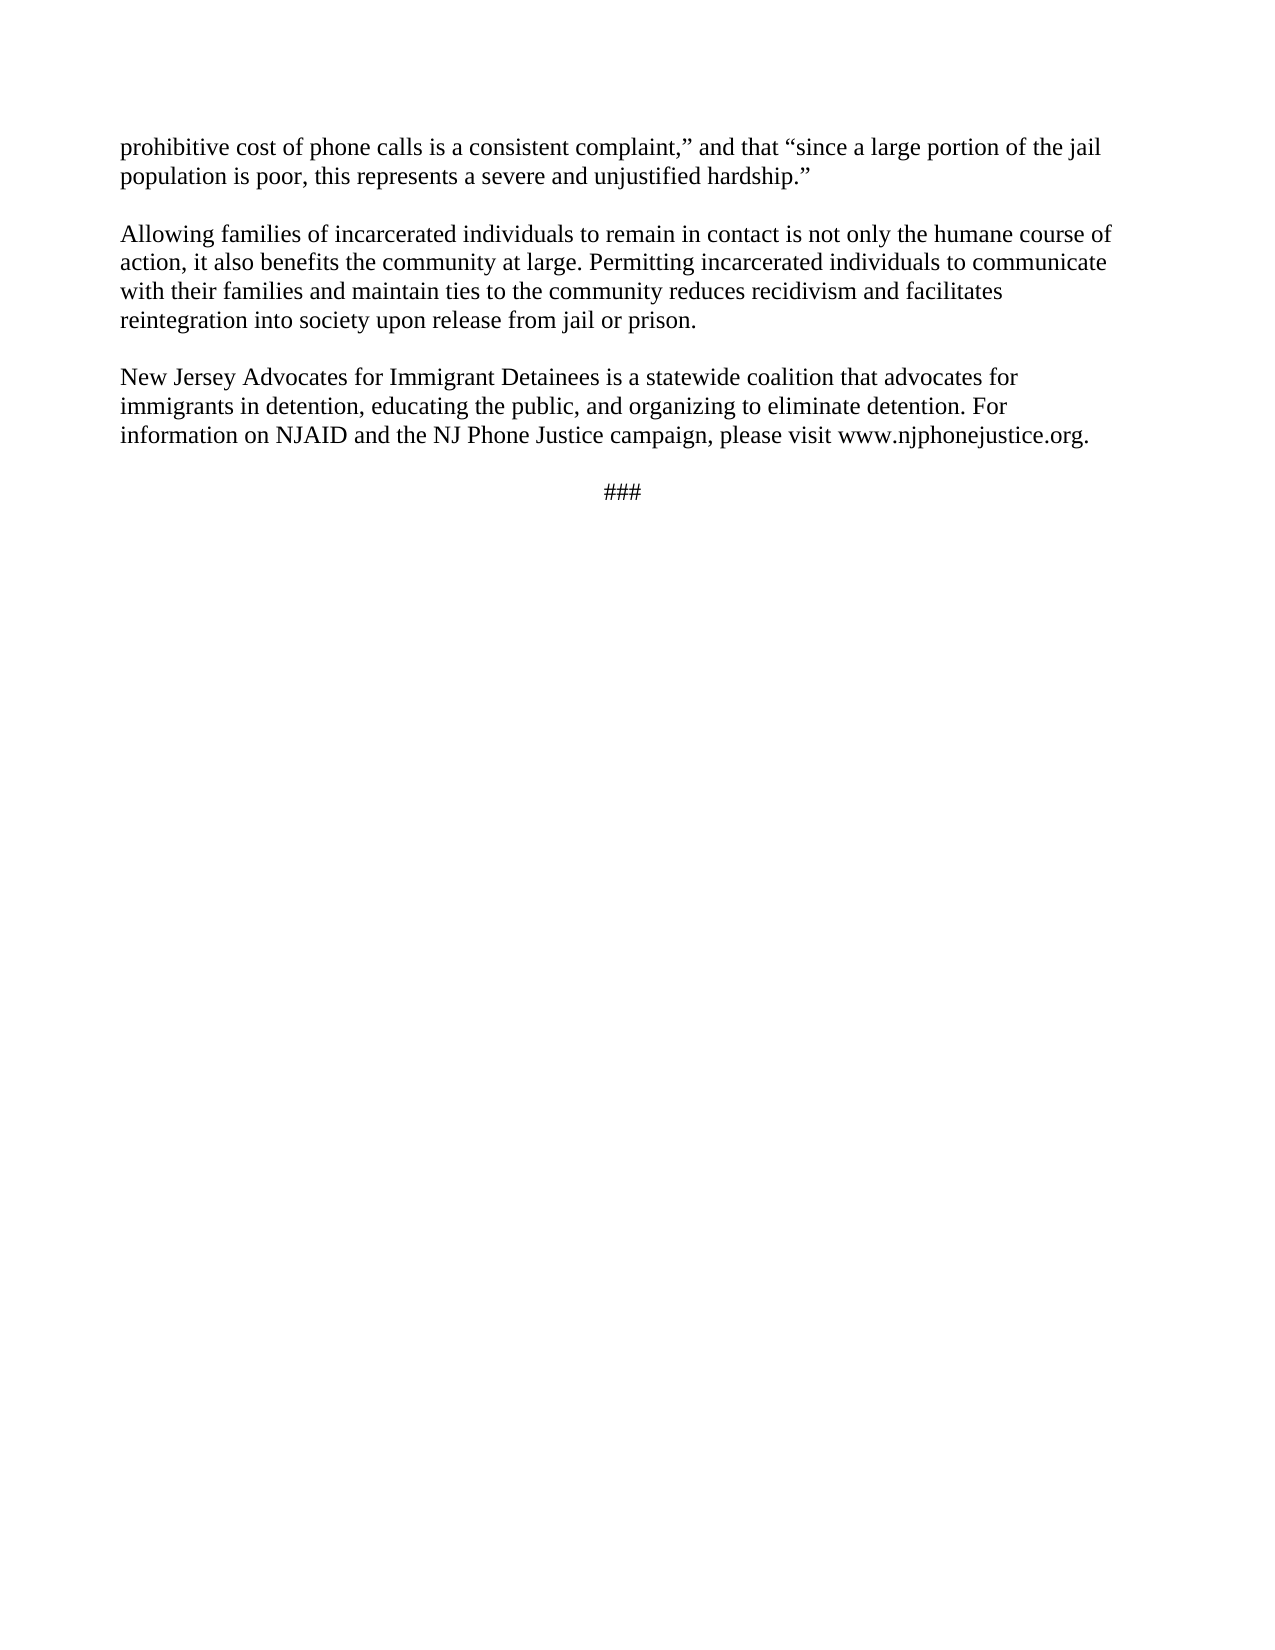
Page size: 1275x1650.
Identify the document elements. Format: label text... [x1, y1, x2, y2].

text ### [120, 477, 1125, 506]
text Allowing families of incarcerated individuals to remain in contact is not only the humane course of action, it also benefits the community at large. Permitting incarcerated individuals to communicate with their families and maintain ties to the community reduces recidivism and facilitates reintegration into society upon release from jail or prison. [120, 219, 1125, 334]
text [120, 132, 1125, 190]
text New Jersey Advocates for Immigrant Detainees is a statewide coalition that advocates for immigrants in detention, educating the public, and organizing to eliminate detention. For information on NJAID and the NJ Phone Justice campaign, please visit www.njphonejustice.org. [120, 362, 1125, 449]
